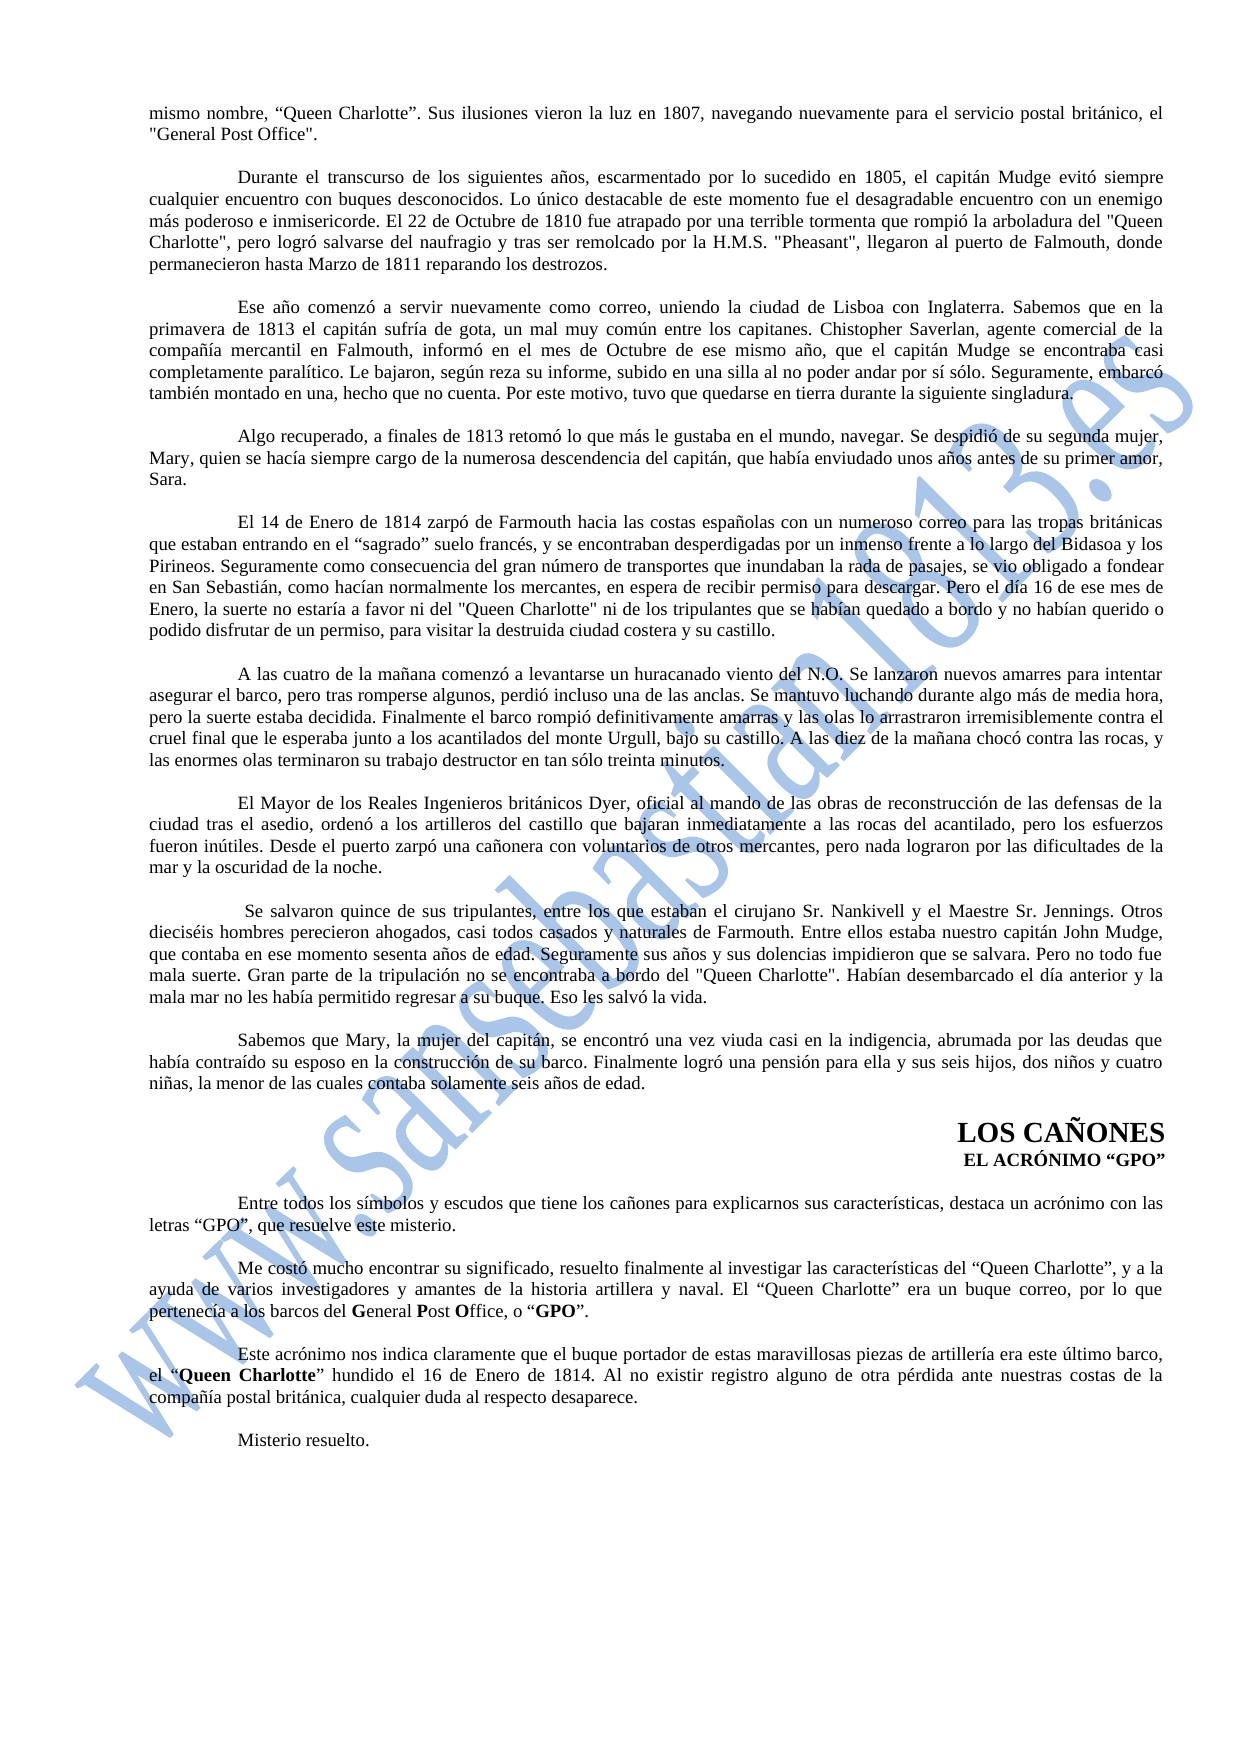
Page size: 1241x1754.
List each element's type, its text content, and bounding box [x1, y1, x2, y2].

text Sabemos que Mary, la mujer del capitán, se encontró una vez viuda casi en la indigencia, abrumada por las deudas que había contraído su esposo en la construcción de su barco. Finalmente logró una pensión para ella y sus seis hijos, dos niños y cuatro niñas, la menor de las cuales contaba solamente seis años de edad. [149, 1029, 1165, 1094]
text Ese año comenzó a servir nuevamente como correo, uniendo la ciudad de Lisboa con Inglaterra. Sabemos que en la primavera de 1813 el capitán sufría de gota, un mal muy común entre los capitanes. Chistopher Saverlan, agente comercial de la compañía mercantil en Falmouth, informó en el mes de Octubre de ese mismo año, que el capitán Mudge se encontraba casi completamente paralítico. Le bajaron, según reza su informe, subido en una silla al no poder andar por sí sólo. Seguramente, embarcó también montado en una, hecho que no cuenta. Por este motivo, tuvo que quedarse en tierra durante la siguiente singladura. [149, 296, 1165, 404]
text LOS CAÑONES [149, 1115, 1165, 1149]
text Este acrónimo nos indica claramente que el buque portador de estas maravillosas piezas de artillería era este último barco, el “Queen Charlotte” hundido el 16 de Enero de 1814. Al no existir registro alguno de otra pérdida ante nuestras costas de la compañía postal británica, cualquier duda al respecto desaparece. [149, 1343, 1165, 1407]
text Se salvaron quince de sus tripulantes, entre los que estaban el cirujano Sr. Nankivell y el Maestre Sr. Jennings. Otros dieciséis hombres perecieron ahogados, casi todos casados y naturales de Farmouth. Entre ellos estaba nuestro capitán John Mudge, que contaba en ese momento sesenta años de edad. Seguramente sus años y sus dolencias impidieron que se salvara. Pero no todo fue mala suerte. Gran parte de la tripulación no se encontraba a bordo del "Queen Charlotte". Habían desembarcado el día anterior y la mala mar no les había permitido regresar a su buque. Eso les salvó la vida. [149, 899, 1165, 1007]
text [149, 102, 1165, 145]
text EL ACRÓNIMO “GPO” [149, 1149, 1165, 1170]
text Misterio resuelto. [149, 1429, 1165, 1451]
text Me costó mucho encontrar su significado, resuelto finalmente al investigar las características del “Queen Charlotte”, y a la ayuda de varios investigadores y amantes de la historia artillera y naval. El “Queen Charlotte” era un buque correo, por lo que pertenecía a los barcos del General Post Office, o “GPO”. [149, 1257, 1165, 1321]
text Algo recuperado, a finales de 1813 retomó lo que más le gustaba en el mundo, navegar. Se despidió de su segunda mujer, Mary, quien se hacía siempre cargo de la numerosa descendencia del capitán, que había enviudado unos años antes de su primer amor, Sara. [149, 425, 1165, 490]
text El Mayor de los Reales Ingenieros británicos Dyer, oficial al mando de las obras de reconstrucción de las defensas de la ciudad tras el asedio, ordenó a los artilleros del castillo que bajaran inmediatamente a las rocas del acantilado, pero los esfuerzos fueron inútiles. Desde el puerto zarpó una cañonera con voluntarios de otros mercantes, pero nada lograron por las dificultades de la mar y la oscuridad de la noche. [149, 792, 1165, 878]
text Entre todos los símbolos y escudos que tiene los cañones para explicarnos sus características, destaca un acrónimo con las letras “GPO”, que resuelve este misterio. [149, 1192, 1165, 1235]
text El 14 de Enero de 1814 zarpó de Farmouth hacia las costas españolas con un numeroso correo para las tropas británicas que estaban entrando en el “sagrado” suelo francés, y se encontraban desperdigadas por un inmenso frente a lo largo del Bidasoa y los Pirineos. Seguramente como consecuencia del gran número de transportes que inundaban la rada de pasajes, se vio obligado a fondear en San Sebastián, como hacían normalmente los mercantes, en espera de recibir permiso para descargar. Pero el día 16 de ese mes de Enero, la suerte no estaría a favor ni del "Queen Charlotte" ni de los tripulantes que se habían quedado a bordo y no habían querido o podido disfrutar de un permiso, para visitar la destruida ciudad costera y su castillo. [149, 511, 1165, 641]
text Durante el transcurso de los siguientes años, escarmentado por lo sucedido en 1805, el capitán Mudge evitó siempre cualquier encuentro con buques desconocidos. Lo único destacable de este momento fue el desagradable encuentro con un enemigo más poderoso e inmisericorde. El 22 de Octubre de 1810 fue atrapado por una terrible tormenta que rompió la arboladura del "Queen Charlotte", pero logró salvarse del naufragio y tras ser remolcado por la H.M.S. "Pheasant", llegaron al puerto de Falmouth, donde permanecieron hasta Marzo de 1811 reparando los destrozos. [149, 166, 1165, 274]
text A las cuatro de la mañana comenzó a levantarse un huracanado viento del N.O. Se lanzaron nuevos amarres para intentar asegurar el barco, pero tras romperse algunos, perdió incluso una de las anclas. Se mantuvo luchando durante algo más de media hora, pero la suerte estaba decidida. Finalmente el barco rompió definitivamente amarras y las olas lo arrastraron irremisiblemente contra el cruel final que le esperaba junto a los acantilados del monte Urgull, bajo su castillo. A las diez de la mañana chocó contra las rocas, y las enormes olas terminaron su trabajo destructor en tan sólo treinta minutos. [149, 662, 1165, 770]
